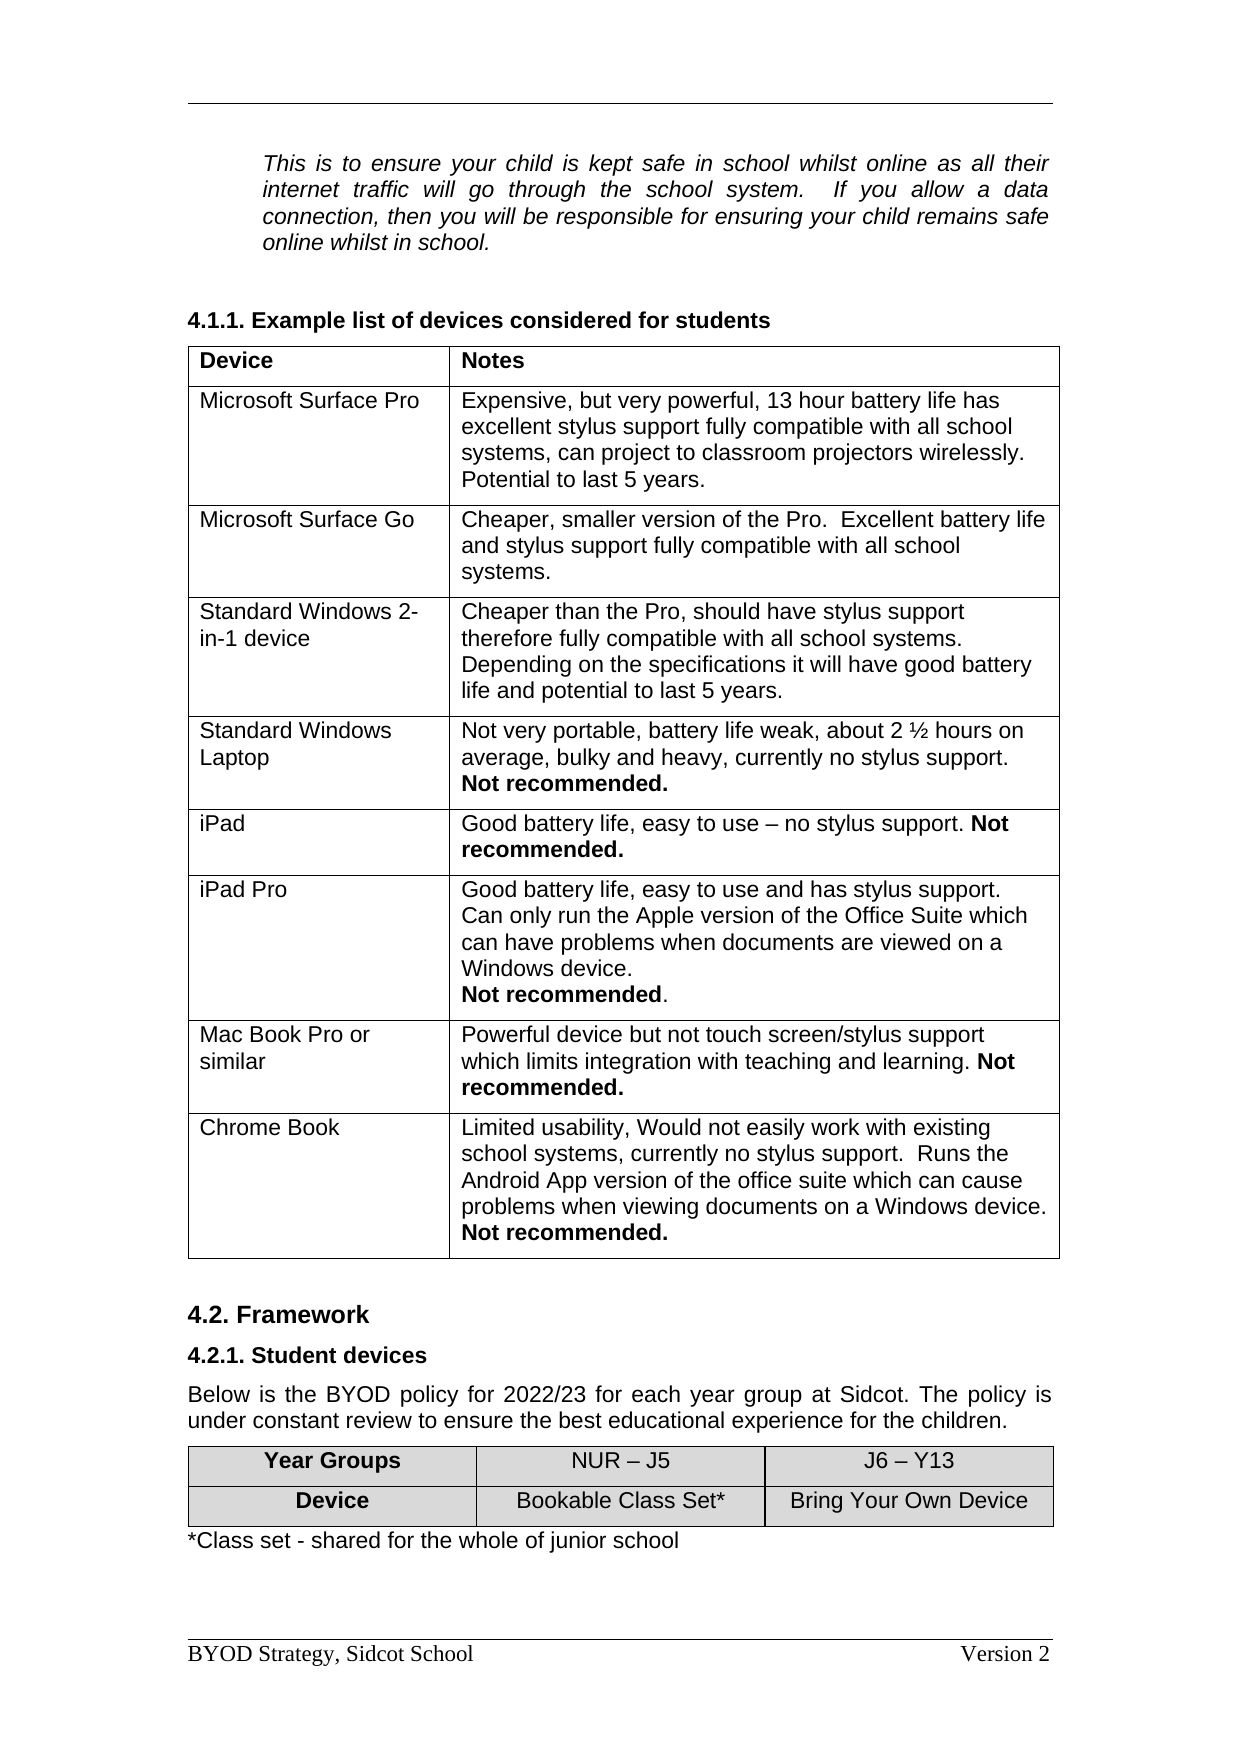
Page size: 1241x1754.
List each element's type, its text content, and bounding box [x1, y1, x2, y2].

table_header Notes [450, 347, 1059, 386]
table_cell Standard Windows 2-in-1 device [189, 598, 449, 716]
table_cell Chrome Book [189, 1114, 449, 1258]
table_header J6 – Y13 [766, 1447, 1053, 1486]
table_header Year Groups [189, 1447, 476, 1486]
table_header NUR – J5 [477, 1447, 764, 1486]
table_cell Mac Book Pro or similar [189, 1021, 449, 1113]
table_header Device [189, 347, 449, 386]
table_cell Cheaper than the Pro, should have stylus support therefore fully compatible with all school systems. Depending on the specifications it will have good battery life and potential to last 5 years. [450, 598, 1059, 716]
table_cell Limited usability, Would not easily work with existing school systems, currently no stylus support. Runs the Android App version of the office suite which can cause problems when viewing documents on a Windows device. Not recommended. [450, 1114, 1059, 1258]
table_cell Microsoft Surface Go [189, 506, 449, 597]
text *Class set - shared for the whole of junior school [187, 1527, 1053, 1553]
list This is to ensure your child is kept safe in school whilst online as all their internet traffic will go through the school system. If you allow a data connection, then you will be responsible for ensuring your child remains safe online whilst in school. [262, 150, 1053, 255]
subtitle Example list of devices considered for students [187, 307, 1053, 333]
subtitle Student devices [187, 1342, 1053, 1368]
table_cell Standard Windows Laptop [189, 717, 449, 809]
subtitle Framework [187, 1300, 1053, 1329]
table_cell iPad Pro [189, 876, 449, 1020]
text Below is the BYOD policy for 2022/23 for each year group at Sidcot. The policy is under constant review to ensure the best educational experience for the children. [187, 1381, 1053, 1433]
table_cell Cheaper, smaller version of the Pro. Excellent battery life and stylus support fully compatible with all school systems. [450, 506, 1059, 597]
table_cell Not very portable, battery life weak, about 2 ½ hours on average, bulky and heavy, currently no stylus support. Not recommended. [450, 717, 1059, 809]
table_cell Powerful device but not touch screen/stylus support which limits integration with teaching and learning. Not recommended. [450, 1021, 1059, 1113]
table_cell Bookable Class Set* [477, 1487, 764, 1526]
table_cell Microsoft Surface Pro [189, 387, 449, 504]
table_cell Good battery life, easy to use – no stylus support. Not recommended. [450, 810, 1059, 875]
table_cell iPad [189, 810, 449, 875]
table_cell Expensive, but very powerful, 13 hour battery life has excellent stylus support fully compatible with all school systems, can project to classroom projectors wirelessly. Potential to last 5 years. [450, 387, 1059, 504]
table_cell Device [189, 1487, 476, 1526]
table_cell Bring Your Own Device [766, 1487, 1053, 1526]
table_cell Good battery life, easy to use and has stylus support. Can only run the Apple version of the Office Suite which can have problems when documents are viewed on a Windows device. Not recommended. [450, 876, 1059, 1020]
